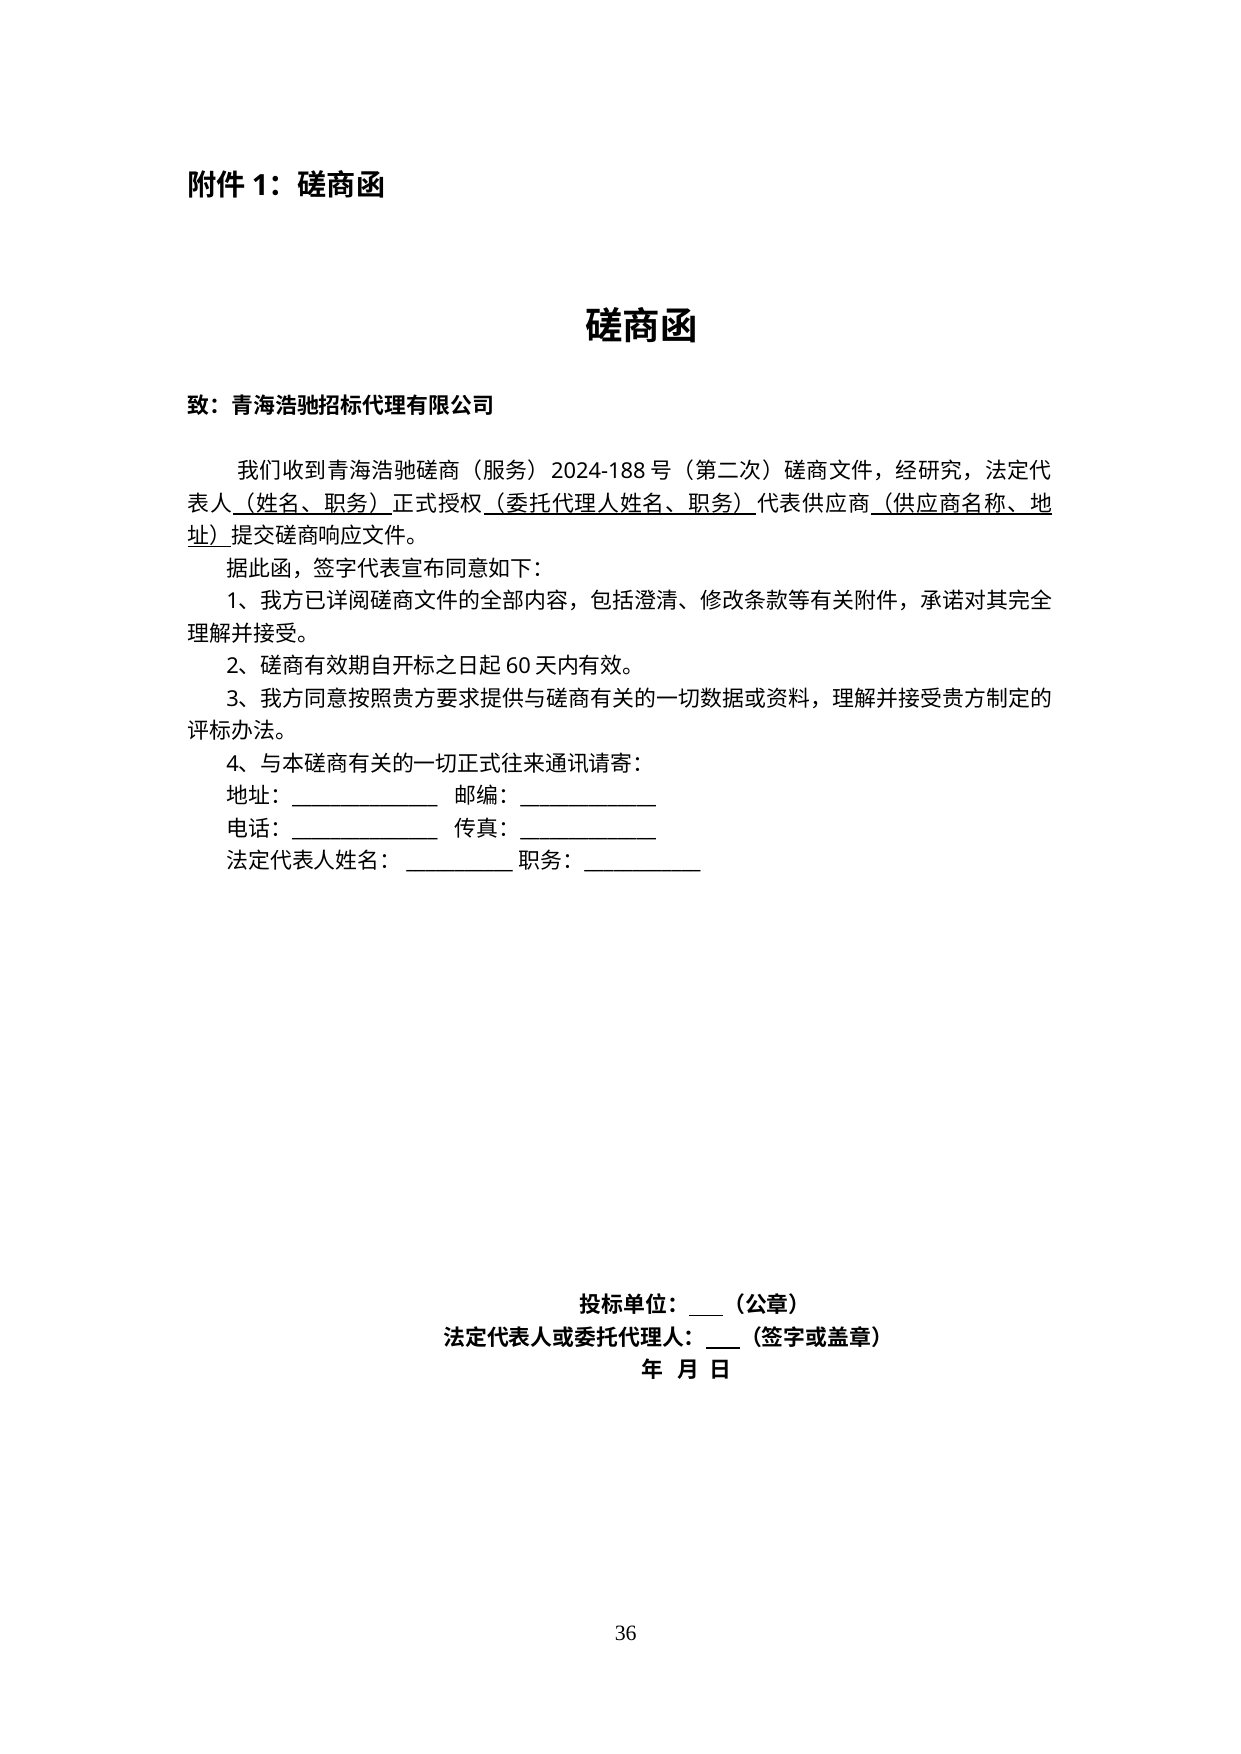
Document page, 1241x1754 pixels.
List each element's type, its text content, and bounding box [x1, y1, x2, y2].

text 法定代表人姓名： ___________ 职务：____________ [187, 843, 1053, 876]
text 法定代表人或委托代理人： （签字或盖章） [187, 1319, 1053, 1352]
text 年 月 日 [187, 1352, 1053, 1384]
text 电话：_______________ 传真：______________ [187, 811, 1053, 843]
text 2、磋商有效期自开标之日起60天内有效。 [187, 648, 1053, 681]
text 1、我方已详阅磋商文件的全部内容，包括澄清、修改条款等有关附件，承诺对其完全理解并接受。 [187, 583, 1053, 648]
text 投标单位： （公章） [187, 1287, 1053, 1319]
text 我们收到青海浩驰磋商（服务）2024-188号（第二次）磋商文件，经研究，法定代表人（姓名、职务）正式授权（委托代理人姓名、职务）代表供应商（供应商名称、地址）提交磋商响应文件。 [187, 453, 1053, 551]
text 磋商函 [187, 291, 1053, 356]
text 4、与本磋商有关的一切正式往来通讯请寄： [187, 746, 1053, 778]
text 地址：_______________ 邮编：______________ [187, 778, 1053, 811]
text 3、我方同意按照贵方要求提供与磋商有关的一切数据或资料，理解并接受贵方制定的评标办法。 [187, 681, 1053, 746]
text 致：青海浩驰招标代理有限公司 [187, 388, 1053, 421]
text 据此函，签字代表宣布同意如下： [187, 551, 1053, 583]
text 附件1：磋商函 [187, 162, 1053, 204]
